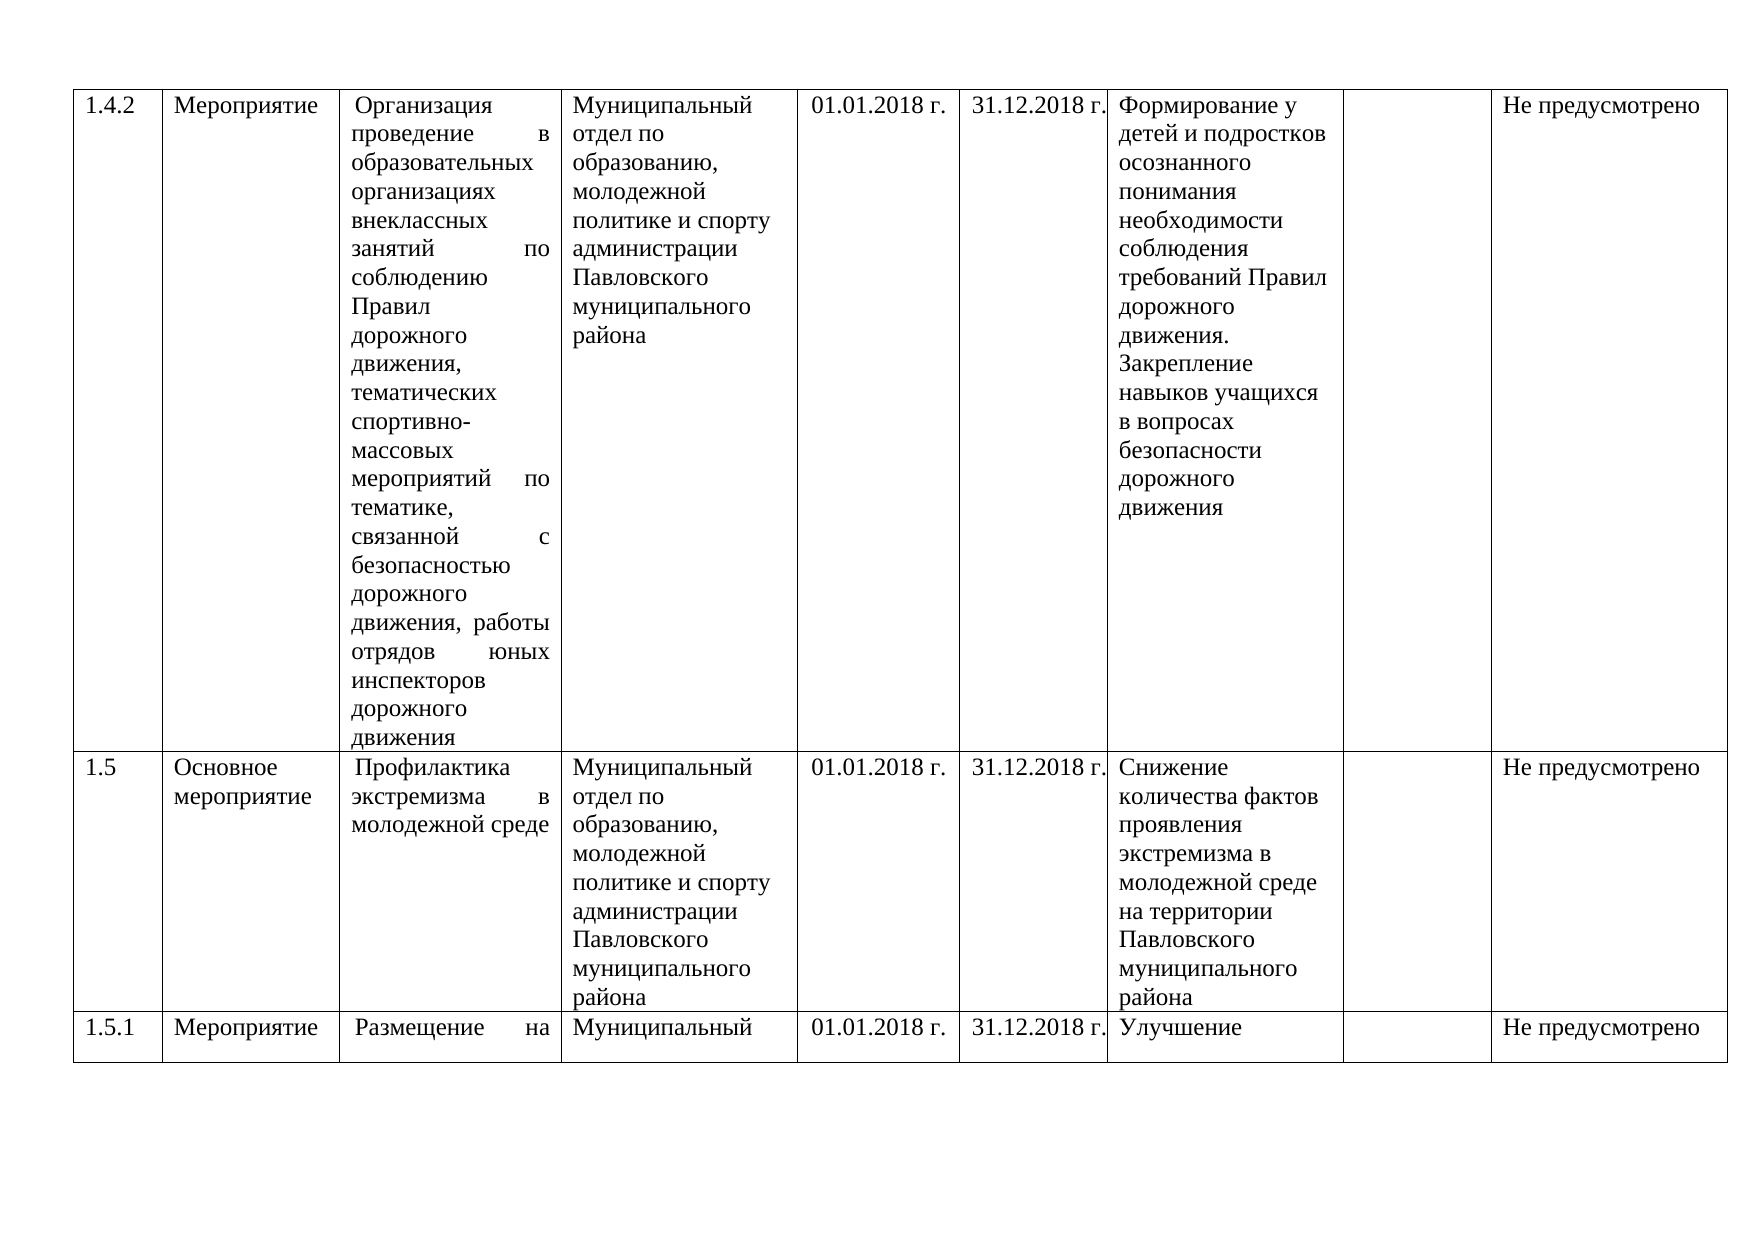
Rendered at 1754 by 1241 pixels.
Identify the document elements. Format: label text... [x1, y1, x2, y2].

table_cell 1.5.1 [74, 1012, 162, 1062]
table_cell Мероприятие [163, 1012, 339, 1062]
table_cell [340, 1012, 561, 1062]
table_cell Основное мероприятие [163, 752, 339, 1011]
table_cell 31.12.2018 г. [960, 90, 1107, 751]
table_cell Мероприятие [163, 90, 339, 751]
table_cell Муниципальный отдел по образованию, молодежной политике и спорту администрации Павловского муниципального района [562, 752, 797, 1011]
table_cell [1344, 1012, 1491, 1062]
table_cell 31.12.2018 г. [960, 752, 1107, 1011]
table_cell [1344, 752, 1491, 1011]
table_cell Организация проведение в образовательных организациях внеклассных занятий по соблюдению Правил дорожного движения, тематических спортивно-массовых мероприятий по тематике, связанной с безопасностью дорожного движения, работы отрядов юных инспекторов дорожного движения [340, 90, 561, 751]
table_cell 01.01.2018 г. [798, 752, 959, 1011]
table_cell Профилактика экстремизма в молодежной среде [340, 752, 561, 1011]
table_cell Формирование у детей и подростков осознанного понимания необходимости соблюдения требований Правил дорожного движения. Закрепление навыков учащихся в вопросах безопасности дорожного движения [1108, 90, 1343, 751]
table_cell Не предусмотрено [1492, 752, 1727, 1011]
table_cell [1108, 1012, 1343, 1062]
table_cell Не предусмотрено [1492, 90, 1727, 751]
table_cell 01.01.2018 г. [798, 1012, 959, 1062]
table_cell 31.12.2018 г. [960, 1012, 1107, 1062]
table_cell [1344, 90, 1491, 751]
table_cell 1.4.2 [74, 90, 162, 751]
table_cell 01.01.2018 г. [798, 90, 959, 751]
table_cell Снижение количества фактов проявления экстремизма в молодежной среде на территории Павловского муниципального района [1108, 752, 1343, 1011]
table_cell 1.5 [74, 752, 162, 1011]
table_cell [562, 90, 797, 751]
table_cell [562, 1012, 797, 1062]
table_cell Не предусмотрено [1492, 1012, 1727, 1062]
